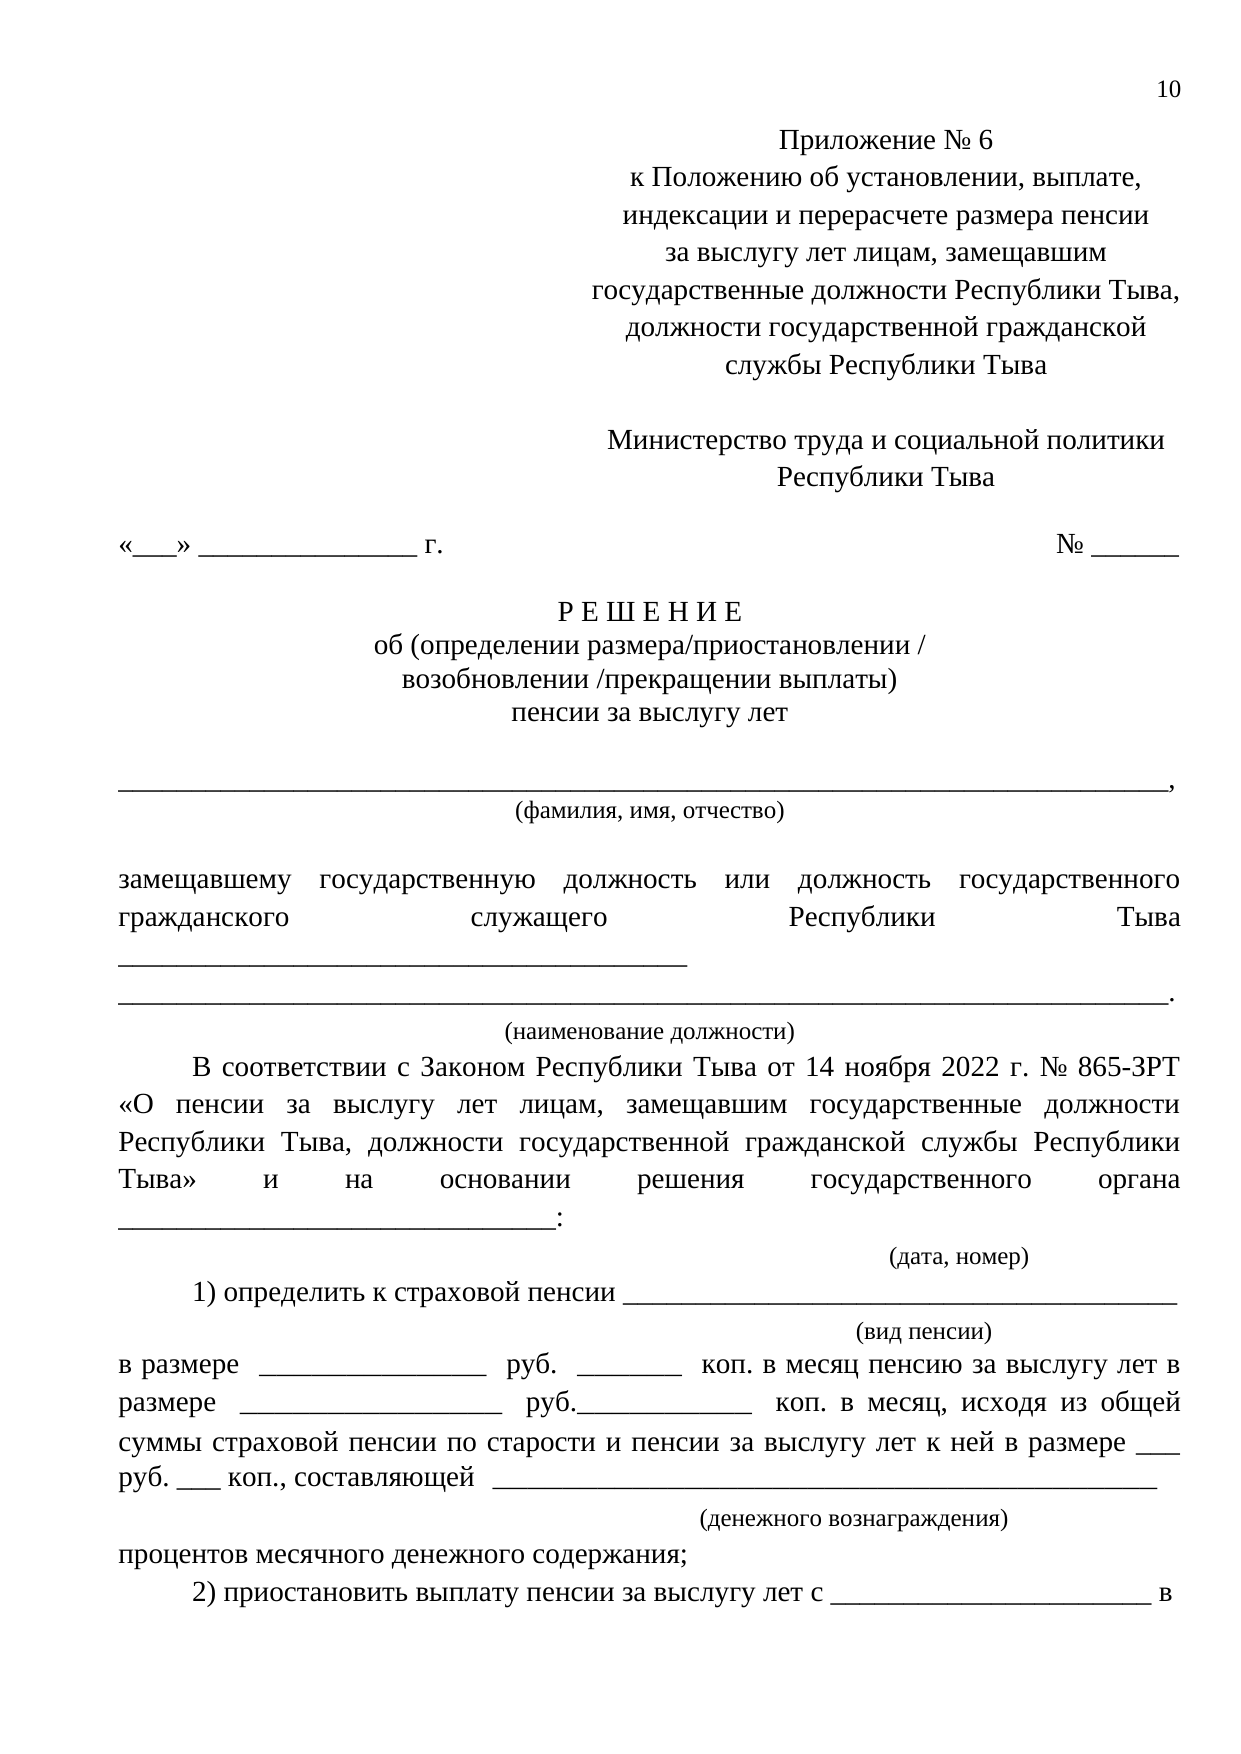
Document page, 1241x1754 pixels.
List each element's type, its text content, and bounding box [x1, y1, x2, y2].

text пенсии за выслугу лет [118, 694, 1181, 728]
text об (определении размера/приостановлении / [118, 627, 1181, 661]
text (дата, номер) [118, 1232, 1181, 1270]
text ________________________________________________________________________. [118, 970, 1181, 1007]
text государственные должности Республики Тыва, должности государственной гражданской службы Республики Тыва [591, 268, 1181, 381]
text «___» _______________ г. № ______ [118, 527, 1181, 560]
text процентов месячного денежного содержания; [118, 1532, 1181, 1570]
text (фамилия, имя, отчество) [118, 795, 1181, 824]
text 2) приостановить выплату пенсии за выслугу лет с ______________________ в [118, 1570, 1181, 1607]
text Приложение № 6 [591, 118, 1181, 156]
text замещавшему государственную должность или должность государственного гражданского служащего Республики Тыва _______________________________________ [118, 857, 1181, 970]
text В соответствии с Законом Республики Тыва от 14 ноября 2022 г. № 865-ЗРТ «О пенсии за выслугу лет лицам, замещавшим государственные должности Республики Тыва, должности государственной гражданской службы Республики Тыва» и на основании решения государственного органа ______________________________: [118, 1045, 1181, 1232]
text Министерство труда и социальной политики Республики Тыва [591, 418, 1181, 493]
text возобновлении /прекращении выплаты) [118, 661, 1181, 694]
text индексации и перерасчете размера пенсии [591, 193, 1181, 231]
text Р Е Ш Е Н И Е [118, 594, 1181, 627]
text (наименование должности) [118, 1007, 1181, 1045]
text (денежного вознаграждения) [118, 1495, 1181, 1532]
text за выслугу лет лицам, замещавшим [591, 231, 1181, 268]
text в размере _____________ руб. ______ коп. в месяц пенсию за выслугу лет в размере _______________ руб.__________ коп. в месяц, исходя из общей суммы страховой пенсии по старости и пенсии за выслугу лет к ней в размере ___ руб. ___ коп., составляющей ______________________________________ [118, 1345, 1181, 1495]
text к Положению об установлении, выплате, [591, 156, 1181, 193]
text (вид пенсии) [118, 1307, 1181, 1345]
text ________________________________________________________________________, [118, 761, 1181, 795]
text 1) определить к страховой пенсии ______________________________________ [118, 1270, 1181, 1307]
